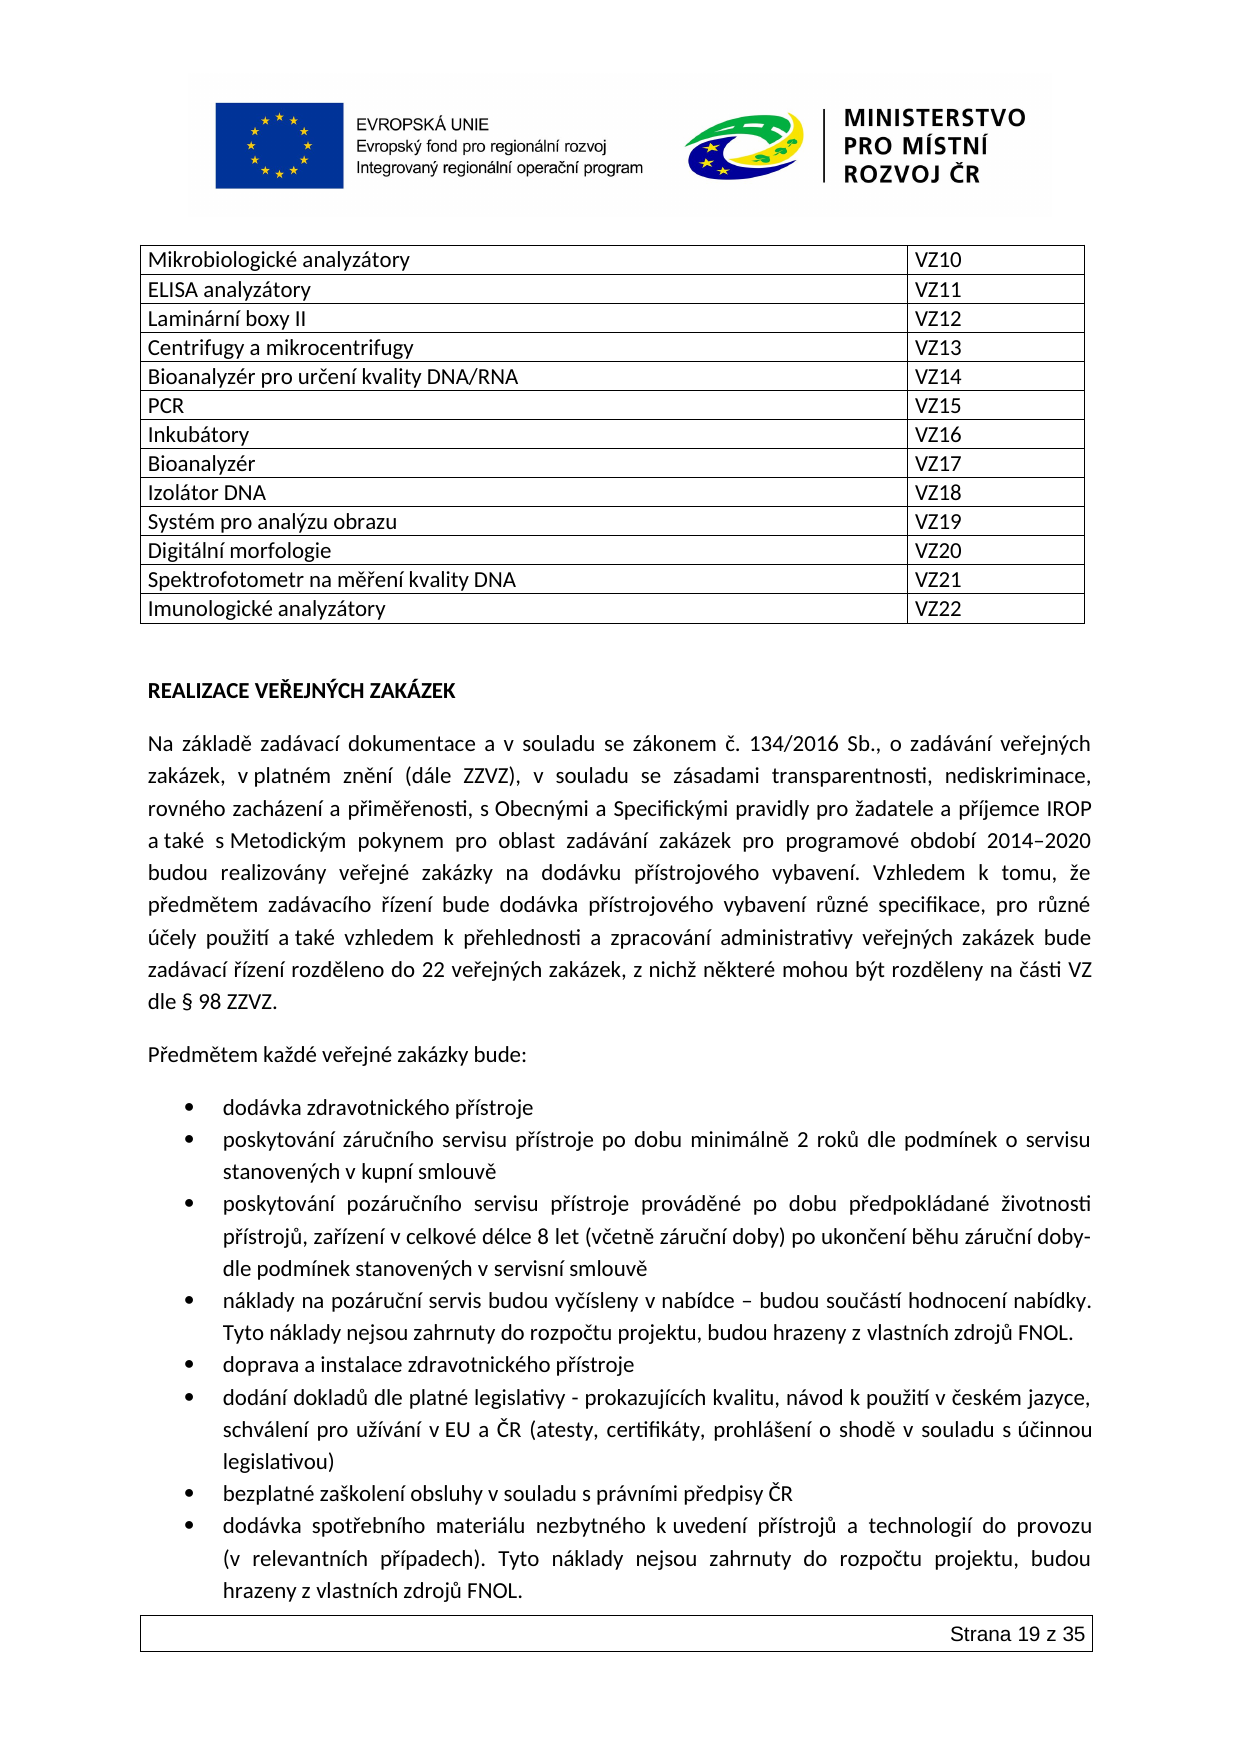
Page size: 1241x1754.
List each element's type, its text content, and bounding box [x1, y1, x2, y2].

table_cell VZ16 [908, 420, 1084, 448]
table_cell VZ22 [908, 594, 1084, 622]
table_cell Mikrobiologické analyzátory [141, 246, 907, 274]
table_cell VZ12 [908, 304, 1084, 332]
table_cell VZ18 [908, 478, 1084, 506]
list poskytování záručního servisu přístroje po dobu minimálně 2 roků dle podmínek o servisu stanovených v kupní smlouvě [185, 1125, 1093, 1185]
text Na základě zadávací dokumentace a v souladu se zákonem č. 134/2016 Sb., o zadávání veřejných zakázek, v platném znění (dále ZZVZ), v souladu se zásadami transparentnosti, nediskriminace, rovného zacházení a přiměřenosti, s Obecnými a Specifickými pravidly pro žadatele a příjemce IROP a také s Metodickým pokynem pro oblast zadávání zakázek pro programové období 2014–2020 budou realizovány veřejné zakázky na dodávku přístrojového vybavení. Vzhledem k tomu, že předmětem zadávacího řízení bude dodávka přístrojového vybavení různé specifikace, pro různé účely použití a také vzhledem k přehlednosti a zpracování administrativy veřejných zakázek bude zadávací řízení rozděleno do 22 veřejných zakázek, z nichž některé mohou být rozděleny na části VZ dle § 98 ZZVZ. [148, 729, 1093, 1015]
text Předmětem každé veřejné zakázky bude: [148, 1040, 1093, 1068]
table_cell VZ21 [908, 565, 1084, 593]
text REALIZACE VEŘEJNÝCH ZAKÁZEK [148, 676, 1093, 704]
list doprava a instalace zdravotnického přístroje [185, 1351, 1093, 1378]
table_cell Inkubátory [141, 420, 907, 448]
table_cell Centrifugy a mikrocentrifugy [141, 333, 907, 361]
table_cell Bioanalyzér pro určení kvality DNA/RNA [141, 362, 907, 390]
table_cell VZ20 [908, 536, 1084, 564]
list náklady na pozáruční servis budou vyčísleny v nabídce – budou součástí hodnocení nabídky. Tyto náklady nejsou zahrnuty do rozpočtu projektu, budou hrazeny z vlastních zdrojů FNOL. [185, 1286, 1093, 1346]
table_cell VZ19 [908, 507, 1084, 535]
table_cell VZ17 [908, 449, 1084, 477]
table_cell VZ11 [908, 275, 1084, 303]
table_cell Laminární boxy II [141, 304, 907, 332]
picture [187, 73, 1053, 217]
table_cell VZ14 [908, 362, 1084, 390]
table_cell Digitální morfologie [141, 536, 907, 564]
list dodávka spotřebního materiálu nezbytného k uvedení přístrojů a technologií do provozu (v relevantních případech). Tyto náklady nejsou zahrnuty do rozpočtu projektu, budou hrazeny z vlastních zdrojů FNOL. [185, 1511, 1093, 1604]
table_cell Izolátor DNA [141, 478, 907, 506]
list poskytování pozáručního servisu přístroje prováděné po dobu předpokládané životnosti přístrojů, zařízení v celkové délce 8 let (včetně záruční doby) po ukončení běhu záruční doby-dle podmínek stanovených v servisní smlouvě [185, 1189, 1093, 1282]
table_cell Bioanalyzér [141, 449, 907, 477]
list dodání dokladů dle platné legislativy - prokazujících kvalitu, návod k použití v českém jazyce, schválení pro užívání v EU a ČR (atesty, certifikáty, prohlášení o shodě v souladu s účinnou legislativou) [185, 1383, 1093, 1475]
table_cell VZ13 [908, 333, 1084, 361]
table_cell VZ15 [908, 391, 1084, 419]
table_cell PCR [141, 391, 907, 419]
table_cell Systém pro analýzu obrazu [141, 507, 907, 535]
list dodávka zdravotnického přístroje [185, 1093, 1093, 1121]
table_cell ELISA analyzátory [141, 275, 907, 303]
list bezplatné zaškolení obsluhy v souladu s právními předpisy ČR [185, 1479, 1093, 1507]
table_cell VZ10 [908, 246, 1084, 274]
table_cell Spektrofotometr na měření kvality DNA [141, 565, 907, 593]
table_cell Imunologické analyzátory [141, 594, 907, 622]
